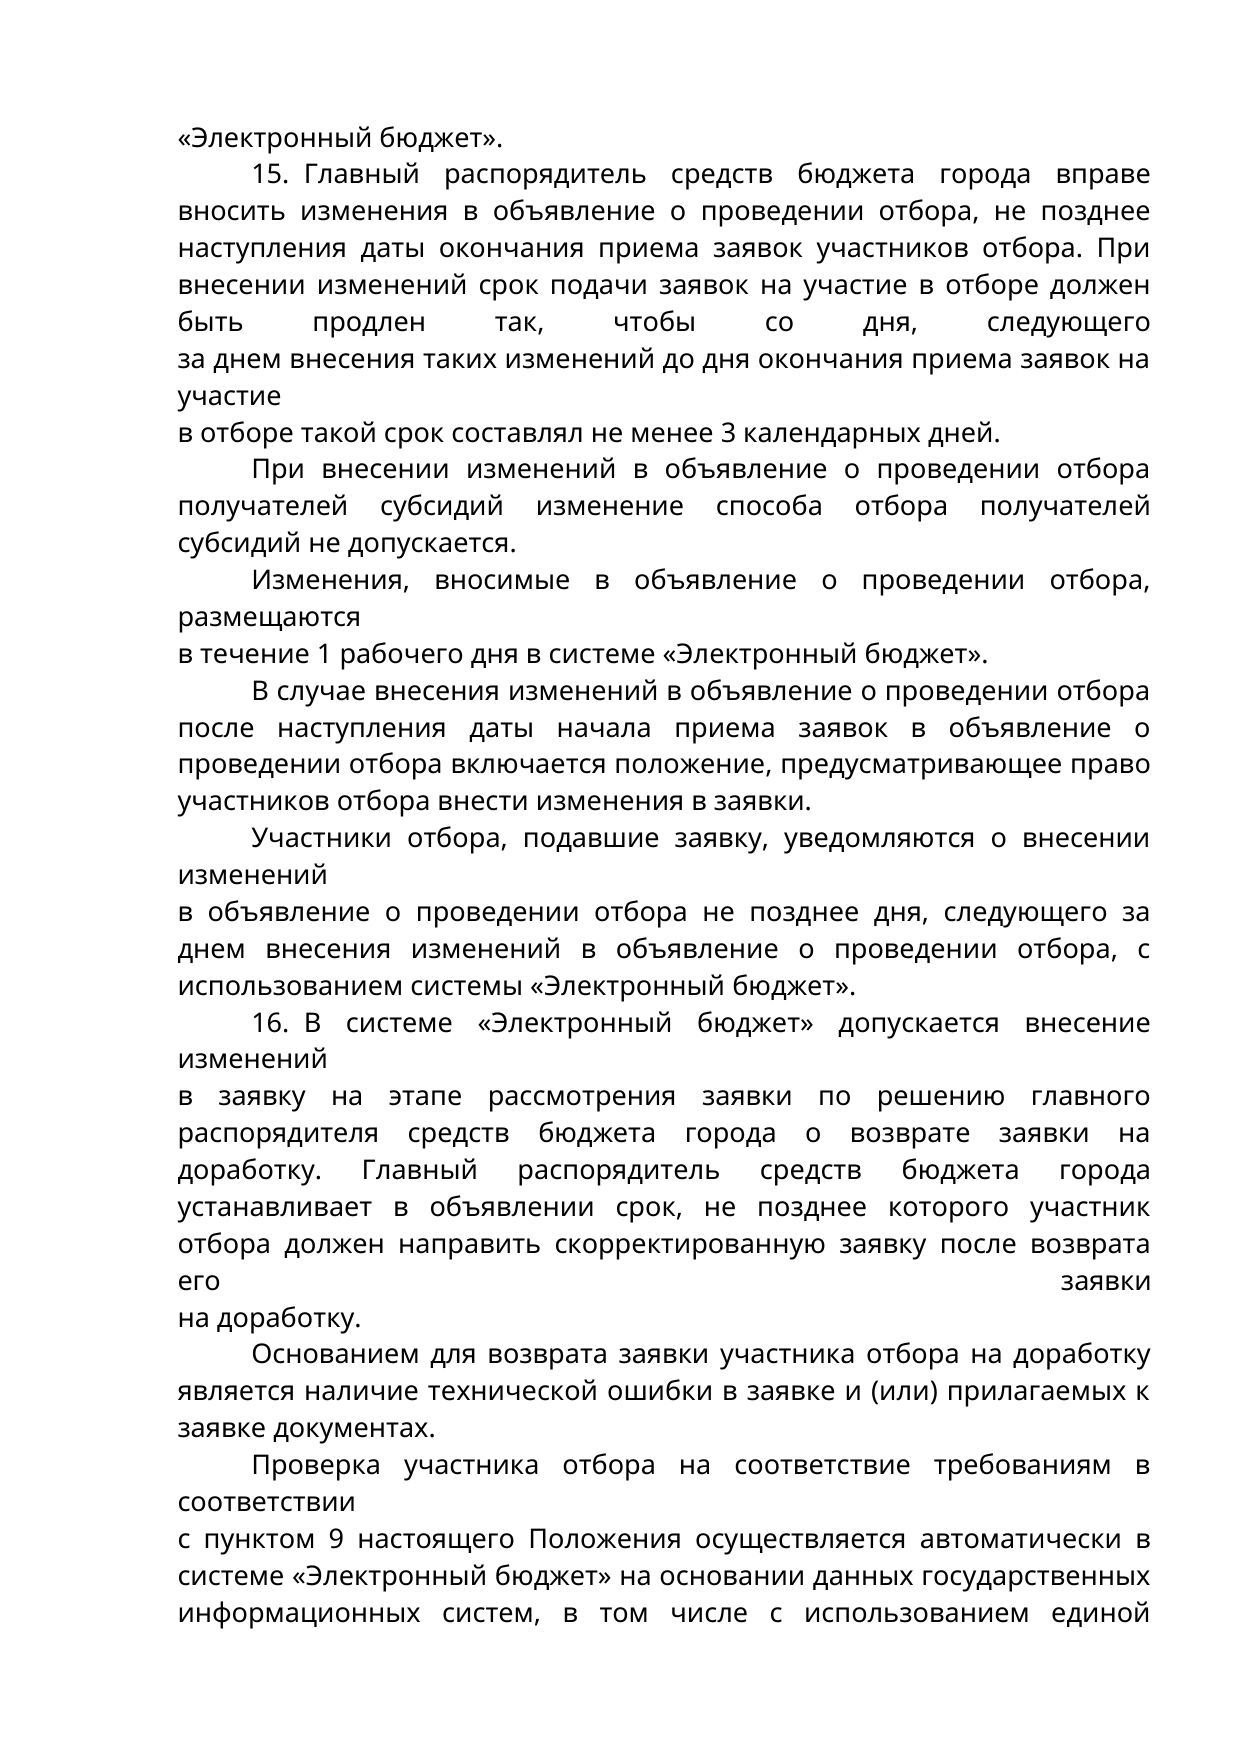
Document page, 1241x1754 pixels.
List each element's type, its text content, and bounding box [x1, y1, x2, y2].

text При внесении изменений в объявление о проведении отбора получателей субсидий изменение способа отбора получателей субсидий не допускается. [177, 450, 1152, 561]
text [177, 1446, 1152, 1630]
text 15. Главный распорядитель средств бюджета города вправе вносить изменения в объявление o проведении отбора, не позднее наступления даты окончания приема заявок участников отбора. При внесении изменений срок подачи заявок на участие в отборе должен быть продлен так, чтобы со дня, следующего за днем внесения таких изменений до дня окончания приема заявок на участие в отборе такой срок составлял не менее 3 календарных дней. [177, 155, 1152, 450]
text 16. В системе «Электронный бюджет» допускается внесение изменений в заявку на этапе рассмотрения заявки по решению главного распорядителя средств бюджета города о возврате заявки на доработку. Главный распорядитель средств бюджета города устанавливает в объявлении срок, не позднее которого участник отбора должен направить скорректированную заявку после возврата его заявки на доработку. [177, 1003, 1152, 1335]
text Изменения, вносимые в объявление o проведении отбора, размещаются в течение 1 рабочего дня в системе «Электронный бюджет». [177, 561, 1152, 671]
text Основанием для возврата заявки участника отбора на доработку является наличие технической ошибки в заявке и (или) прилагаемых к заявке документах. [177, 1335, 1152, 1446]
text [177, 118, 1152, 155]
text В случае внесения изменений в объявление о проведении отбора после наступления даты начала приема заявок в объявление о проведении отбора включается положение, предусматривающее право участников отбора внести изменения в заявки. [177, 671, 1152, 819]
text Участники отбора, подавшие заявку, уведомляются о внесении изменений в объявление о проведении отбора не позднее дня, следующего за днем внесения изменений в объявление о проведении отбора, с использованием системы «Электронный бюджет». [177, 819, 1152, 1003]
